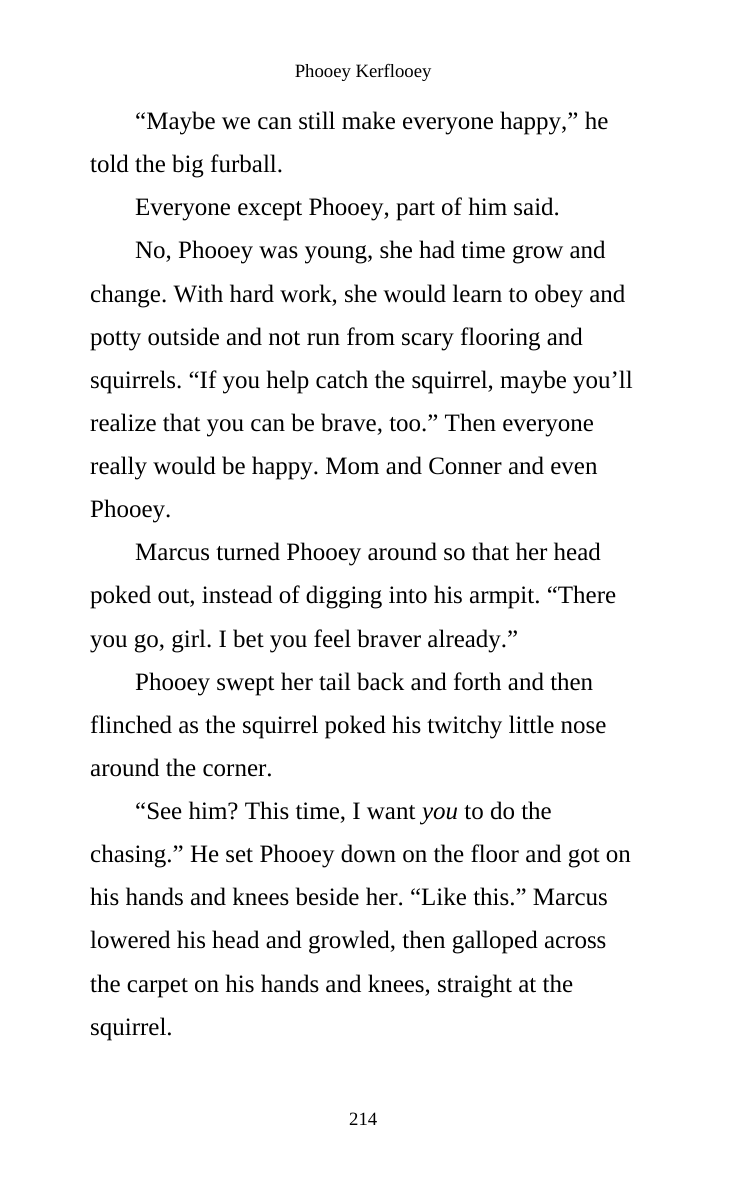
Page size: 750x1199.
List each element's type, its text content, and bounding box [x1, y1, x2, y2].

text “See him? This time, I want you to do the chasing.” He set Phooey down on the floor and got on his hands and knees beside her. “Like this.” Marcus lowered his head and growled, then galloped across the carpet on his hands and knees, straight at the squirrel. [90, 796, 636, 1041]
text “Maybe we can still make everyone happy,” he told the big furball. [90, 106, 636, 178]
text Everyone except Phooey, part of him said. [90, 192, 636, 221]
text No, Phooey was young, she had time grow and change. With hard work, she would learn to obey and potty outside and not run from scary flooring and squirrels. “If you help catch the squirrel, maybe you’ll realize that you can be brave, too.” Then everyone really would be happy. Mom and Conner and even Phooey. [90, 236, 636, 523]
text Phooey swept her tail back and forth and then flinched as the squirrel poked his twitchy little nose around the corner. [90, 667, 636, 782]
text Marcus turned Phooey around so that her head poked out, instead of digging into his armpit. “There you go, girl. I bet you feel braver already.” [90, 537, 636, 652]
